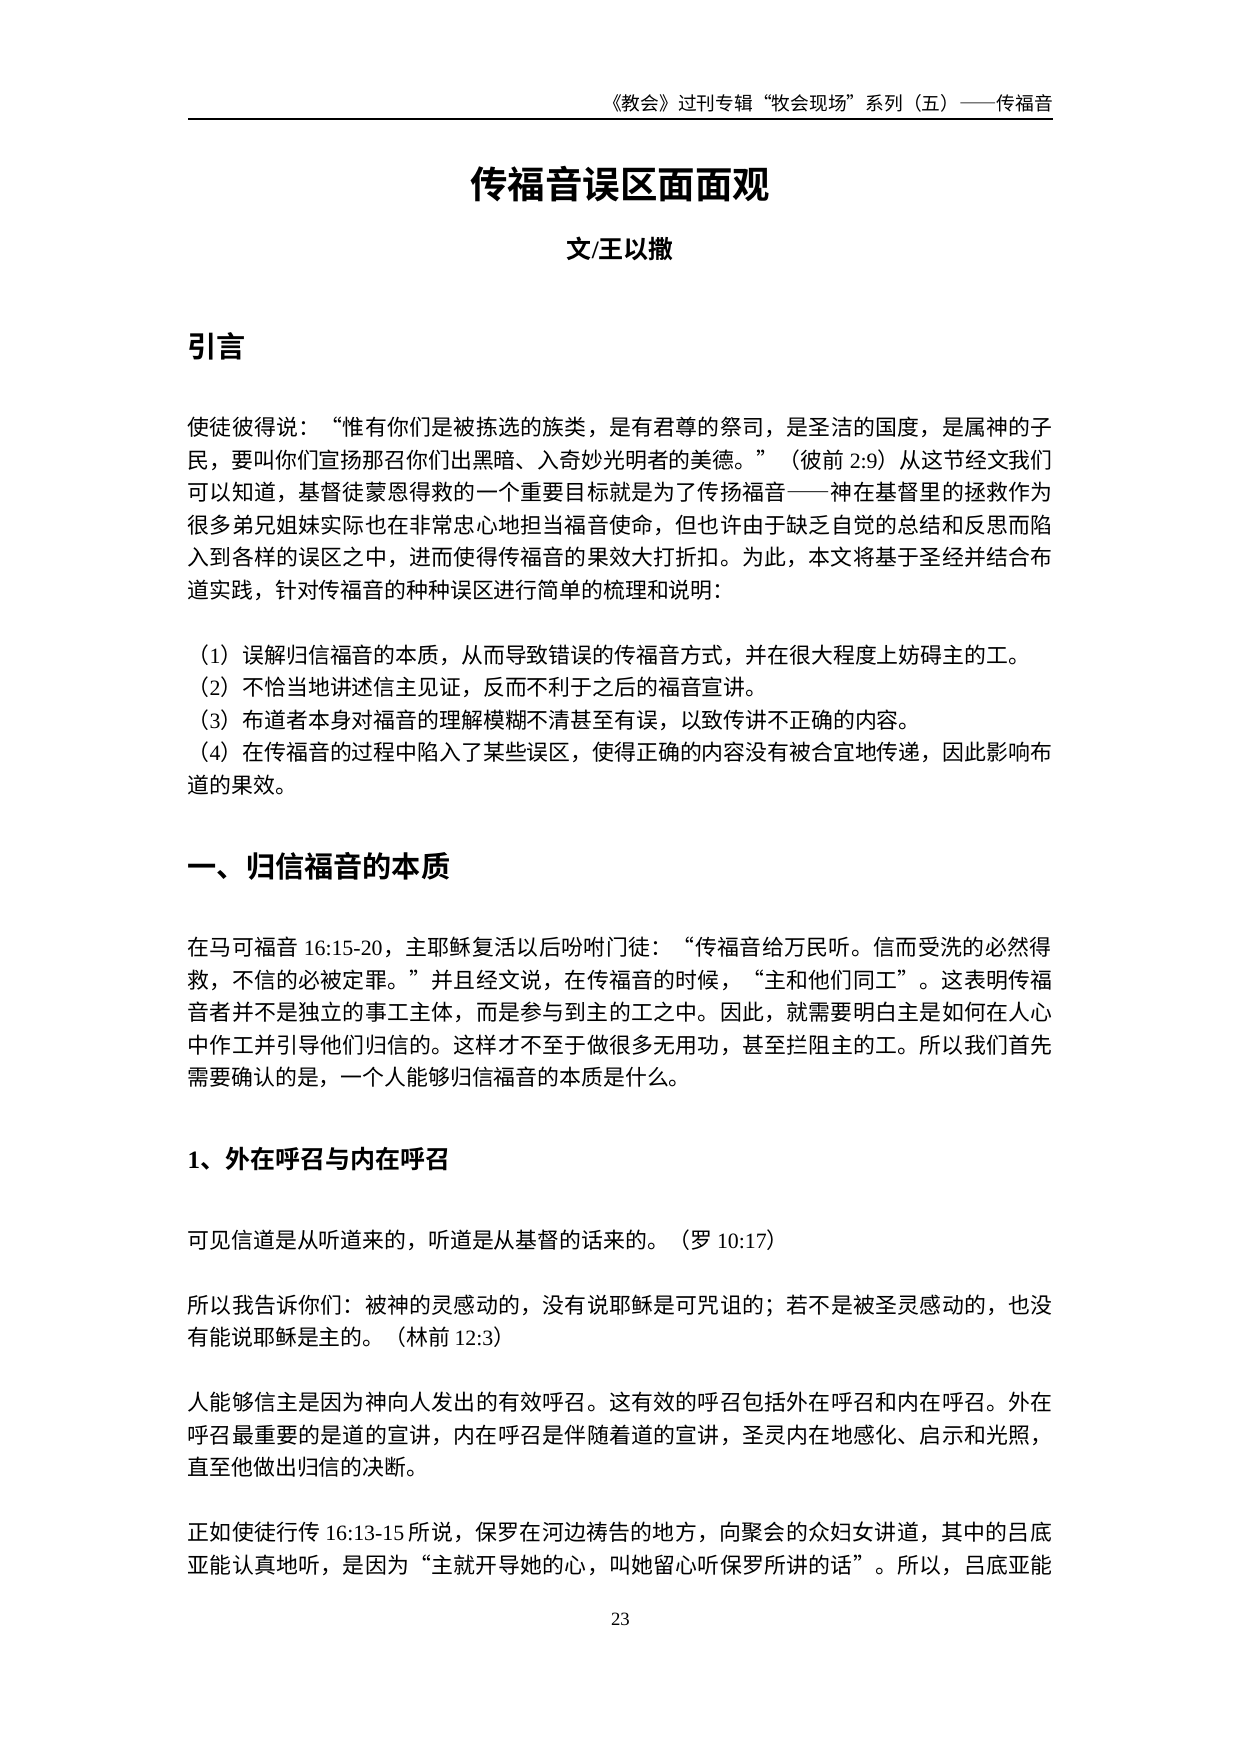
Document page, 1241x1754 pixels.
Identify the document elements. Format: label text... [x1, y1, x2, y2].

text 可见信道是从听道来的，听道是从基督的话来的。（罗10:17） [187, 1222, 1053, 1255]
text 在马可福音16:15-20，主耶稣复活以后吩咐门徒：“传福音给万民听。信而受洗的必然得救，不信的必被定罪。”并且经文说，在传福音的时候，“主和他们同工”。这表明传福音者并不是独立的事工主体，而是参与到主的工之中。因此，就需要明白主是如何在人心中作工并引导他们归信的。这样才不至于做很多无用功，甚至拦阻主的工。所以我们首先需要确认的是，一个人能够归信福音的本质是什么。 [187, 930, 1053, 1092]
text （1）误解归信福音的本质，从而导致错误的传福音方式，并在很大程度上妨碍主的工。 [187, 637, 1053, 670]
text （2）不恰当地讲述信主见证，反而不利于之后的福音宣讲。 [187, 670, 1053, 702]
text （3）布道者本身对福音的理解模糊不清甚至有误，以致传讲不正确的内容。 [187, 702, 1053, 735]
text 引言 [187, 312, 1053, 377]
text （4）在传福音的过程中陷入了某些误区，使得正确的内容没有被合宜地传递，因此影响布道的果效。 [187, 735, 1053, 800]
subtitle 传福音误区面面观 [187, 150, 1053, 215]
text 使徒彼得说：“惟有你们是被拣选的族类，是有君尊的祭司，是圣洁的国度，是属神的子民，要叫你们宣扬那召你们出黑暗、入奇妙光明者的美德。”（彼前2:9）从这节经文我们可以知道，基督徒蒙恩得救的一个重要目标就是为了传扬福音——神在基督里的拯救作为。很多弟兄姐妹实际也在非常忠心地担当福音使命，但也许由于缺乏自觉的总结和反思而陷入到各样的误区之中，进而使得传福音的果效大打折扣。为此，本文将基于圣经并结合布道实践，针对传福音的种种误区进行简单的梳理和说明： [187, 410, 1053, 605]
text 文/王以撒 [187, 215, 1053, 280]
text 一、归信福音的本质 [187, 832, 1053, 897]
text 1、外在呼召与内在呼召 [187, 1125, 1053, 1190]
text 人能够信主是因为神向人发出的有效呼召。这有效的呼召包括外在呼召和内在呼召。外在呼召最重要的是道的宣讲，内在呼召是伴随着道的宣讲，圣灵内在地感化、启示和光照，直至他做出归信的决断。 [187, 1385, 1053, 1482]
text 所以我告诉你们：被神的灵感动的，没有说耶稣是可咒诅的；若不是被圣灵感动的，也没有能说耶稣是主的。（林前12:3） [187, 1287, 1053, 1352]
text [187, 1515, 1053, 1580]
